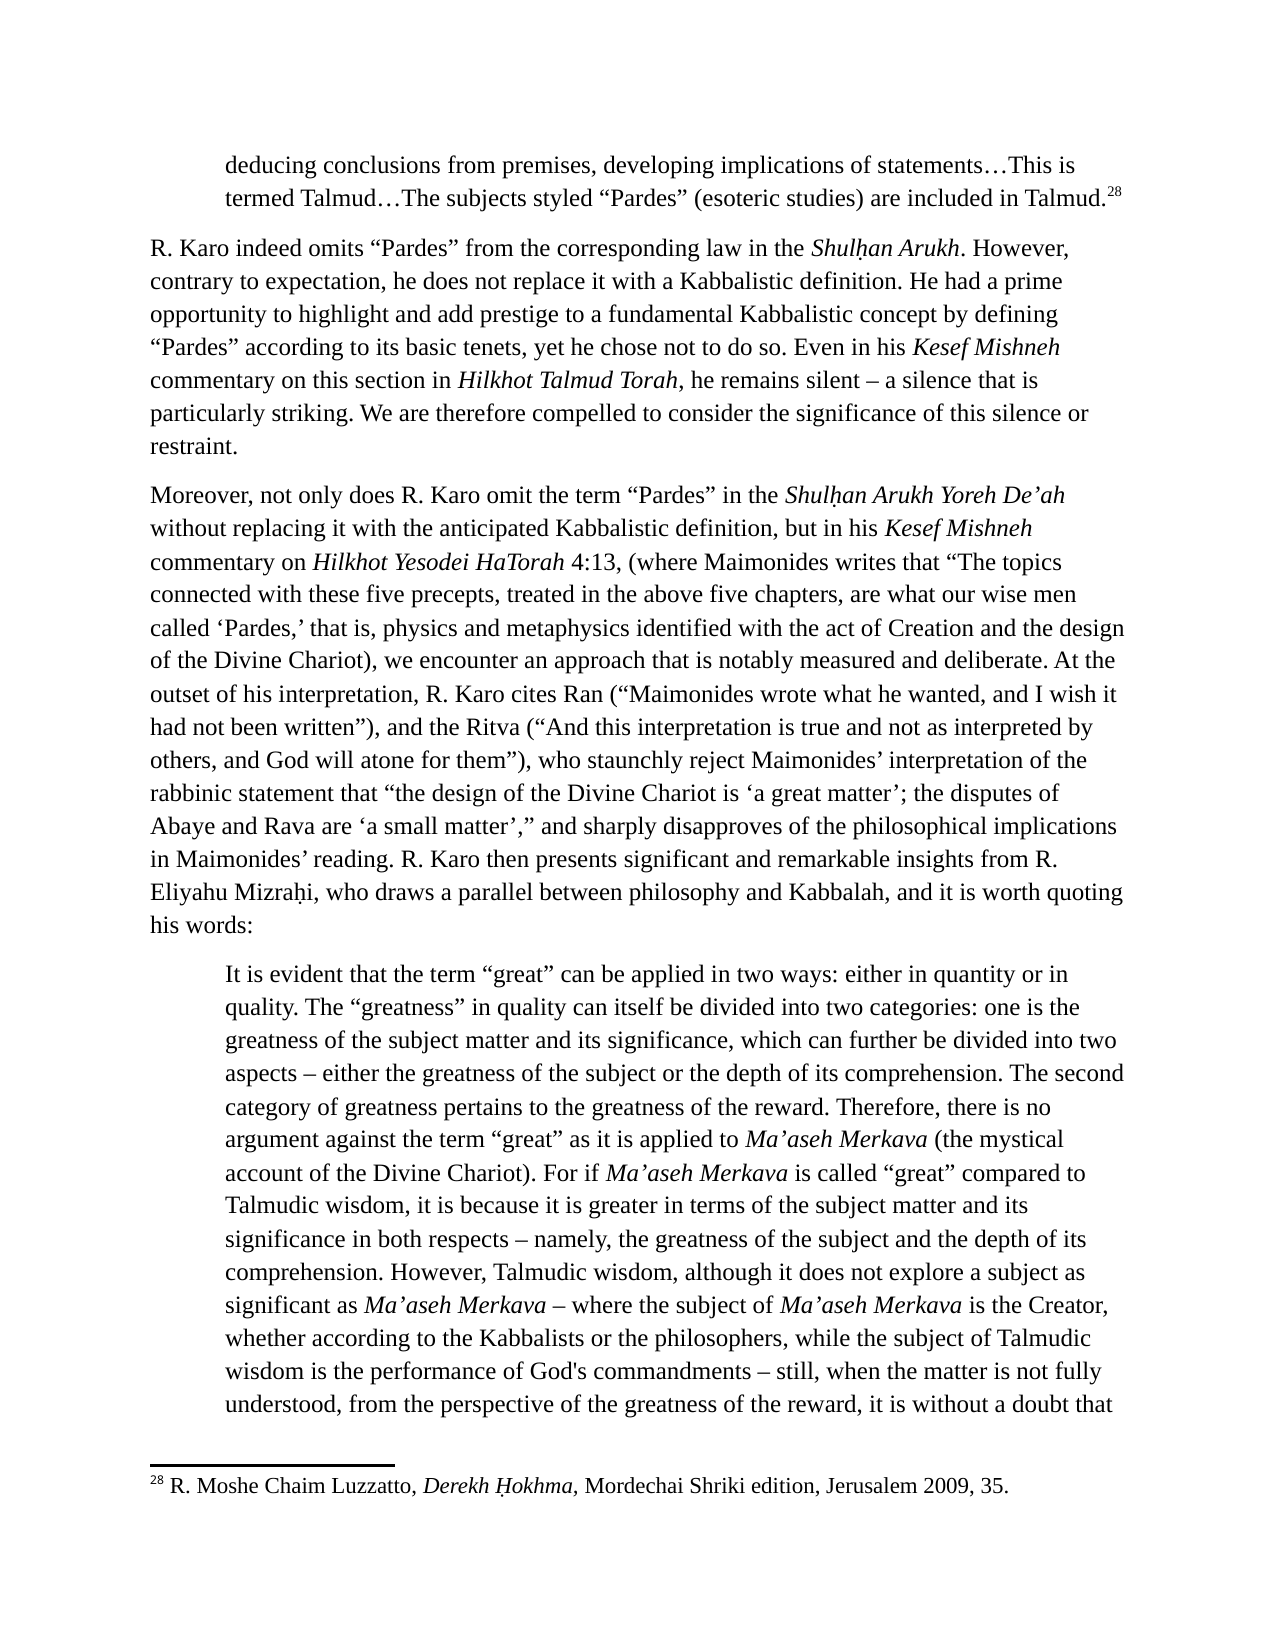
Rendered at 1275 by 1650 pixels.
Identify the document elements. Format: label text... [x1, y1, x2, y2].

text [225, 959, 1125, 1417]
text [225, 150, 1125, 212]
text R. Karo indeed omits “Pardes” from the corresponding law in the Shulḥan Arukh. However, contrary to expectation, he does not replace it with a Kabbalistic definition. He had a prime opportunity to highlight and add prestige to a fundamental Kabbalistic concept by defining “Pardes” according to its basic tenets, yet he chose not to do so. Even in his Kesef Mishneh commentary on this section in Hilkhot Talmud Torah, he remains silent – a silence that is particularly striking. We are therefore compelled to consider the significance of this silence or restraint. [150, 233, 1125, 459]
text Moreover, not only does R. Karo omit the term “Pardes” in the Shulḥan Arukh Yoreh De’ah without replacing it with the anticipated Kabbalistic definition, but in his Kesef Mishneh commentary on Hilkhot Yesodei HaTorah 4:13, (where Maimonides writes that “The topics connected with these five precepts, treated in the above five chapters, are what our wise men called ‘Pardes,’ that is, physics and metaphysics identified with the act of Creation and the design of the Divine Chariot), we encounter an approach that is notably measured and deliberate. At the outset of his interpretation, R. Karo cites Ran (“Maimonides wrote what he wanted, and I wish it had not been written”), and the Ritva (“And this interpretation is true and not as interpreted by others, and God will atone for them”), who staunchly reject Maimonides’ interpretation of the rabbinic statement that “the design of the Divine Chariot is ‘a great matter’; the disputes of Abaye and Rava are ‘a small matter’,” and sharply disapproves of the philosophical implications in Maimonides’ reading. R. Karo then presents significant and remarkable insights from R. Eliyahu Mizraḥi, who draws a parallel between philosophy and Kabbalah, and it is worth quoting his words: [150, 481, 1125, 938]
